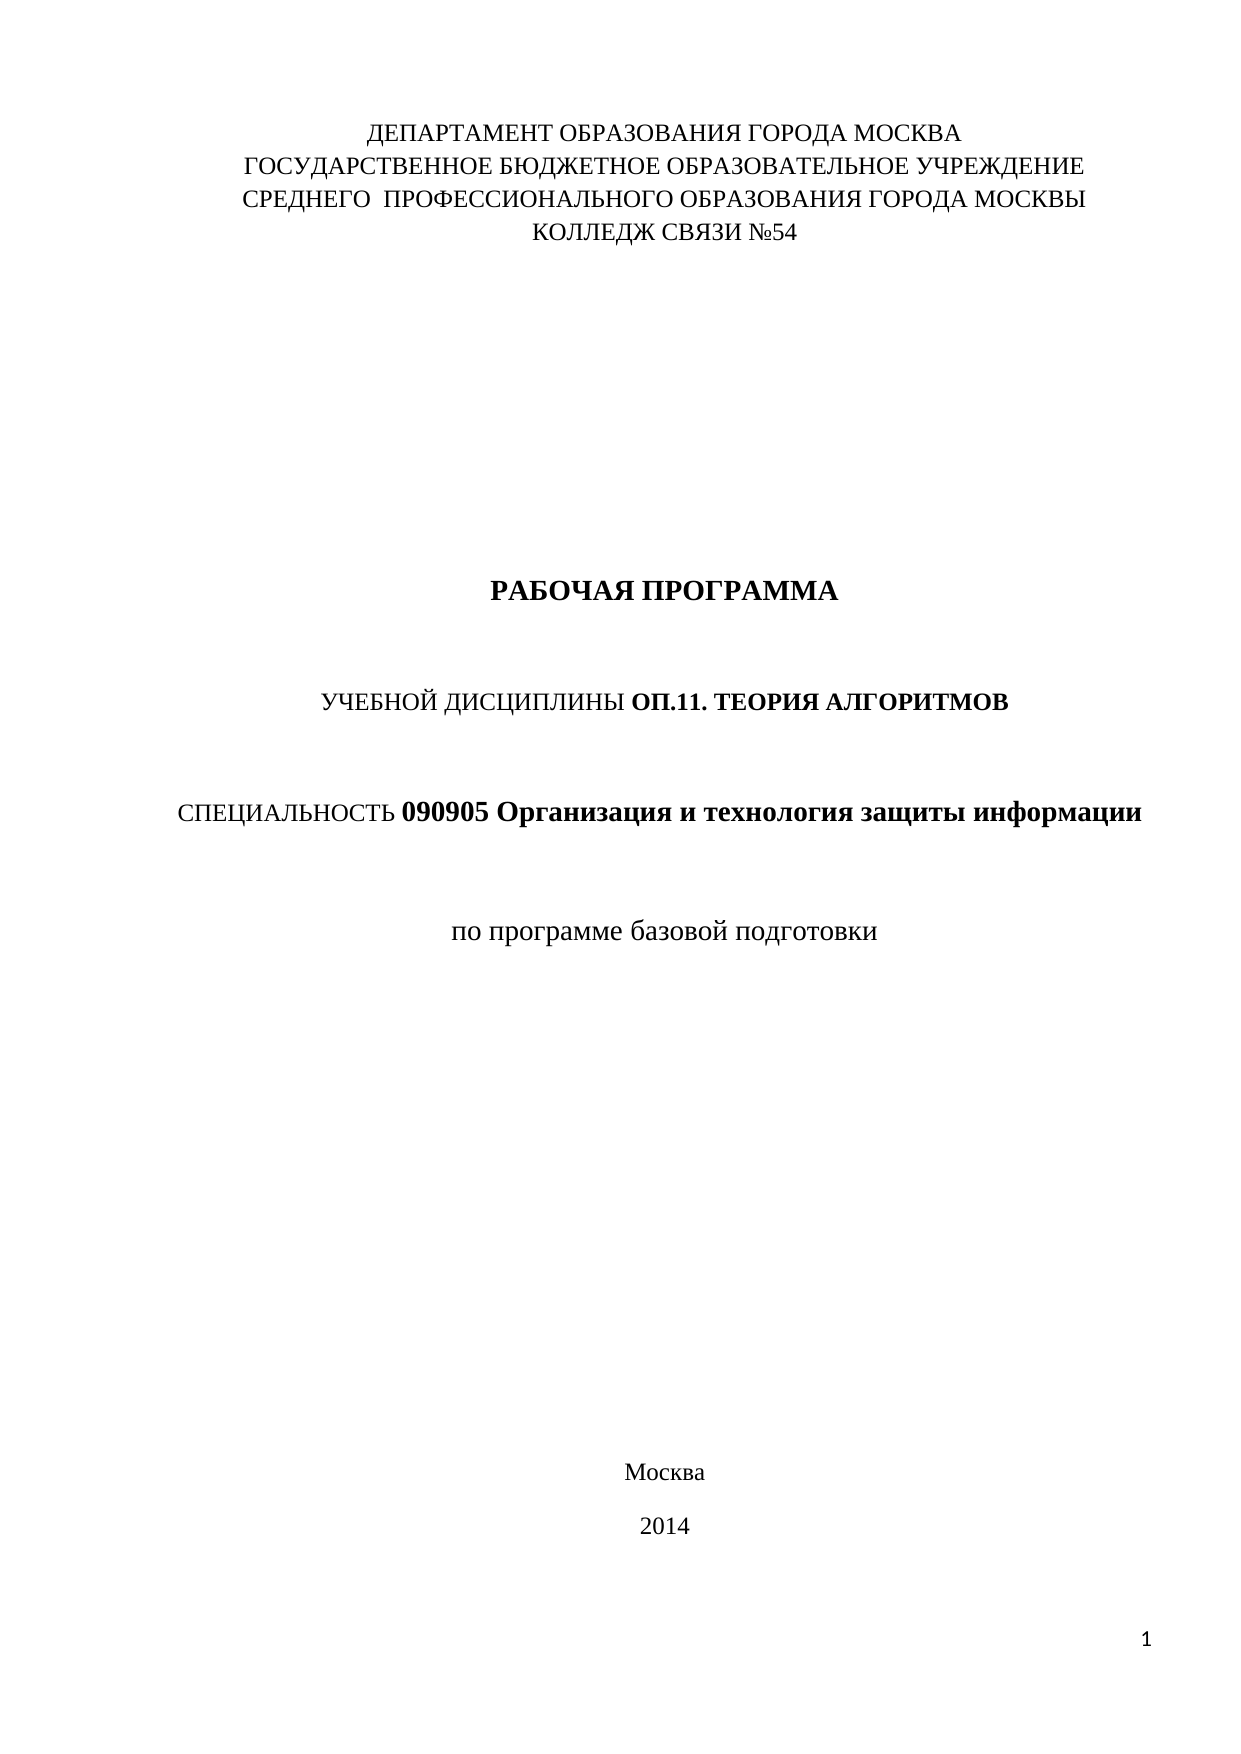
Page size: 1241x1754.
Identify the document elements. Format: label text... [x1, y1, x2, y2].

text СПЕЦИАЛЬНОСТЬ 090905 Организация и технология защиты информации [177, 794, 1152, 828]
text 2014 [177, 1511, 1152, 1540]
text СРЕДНЕГО ПРОФЕССИОНАЛЬНОГО ОБРАЗОВАНИЯ ГОРОДА МОСКВЫ [177, 184, 1152, 213]
text Москва [177, 1457, 1152, 1486]
text ДЕПАРТАМЕНТ ОБРАЗОВАНИЯ ГОРОДА МОСКВА [177, 118, 1152, 147]
text УЧЕБНОЙ ДИСЦИПЛИНЫ ОП.11. ТЕОРИЯ АЛГОРИТМОВ [177, 687, 1152, 715]
text по программе базовой подготовки [177, 913, 1152, 947]
text КОЛЛЕДЖ СВЯЗИ №54 [177, 217, 1152, 246]
text рабочая ПРОГРАММа [177, 573, 1152, 607]
text ГОСУДАРСТВЕННОЕ БЮДЖЕТНОЕ ОБРАЗОВАТЕЛЬНОЕ УЧРЕЖДЕНИЕ [177, 151, 1152, 180]
